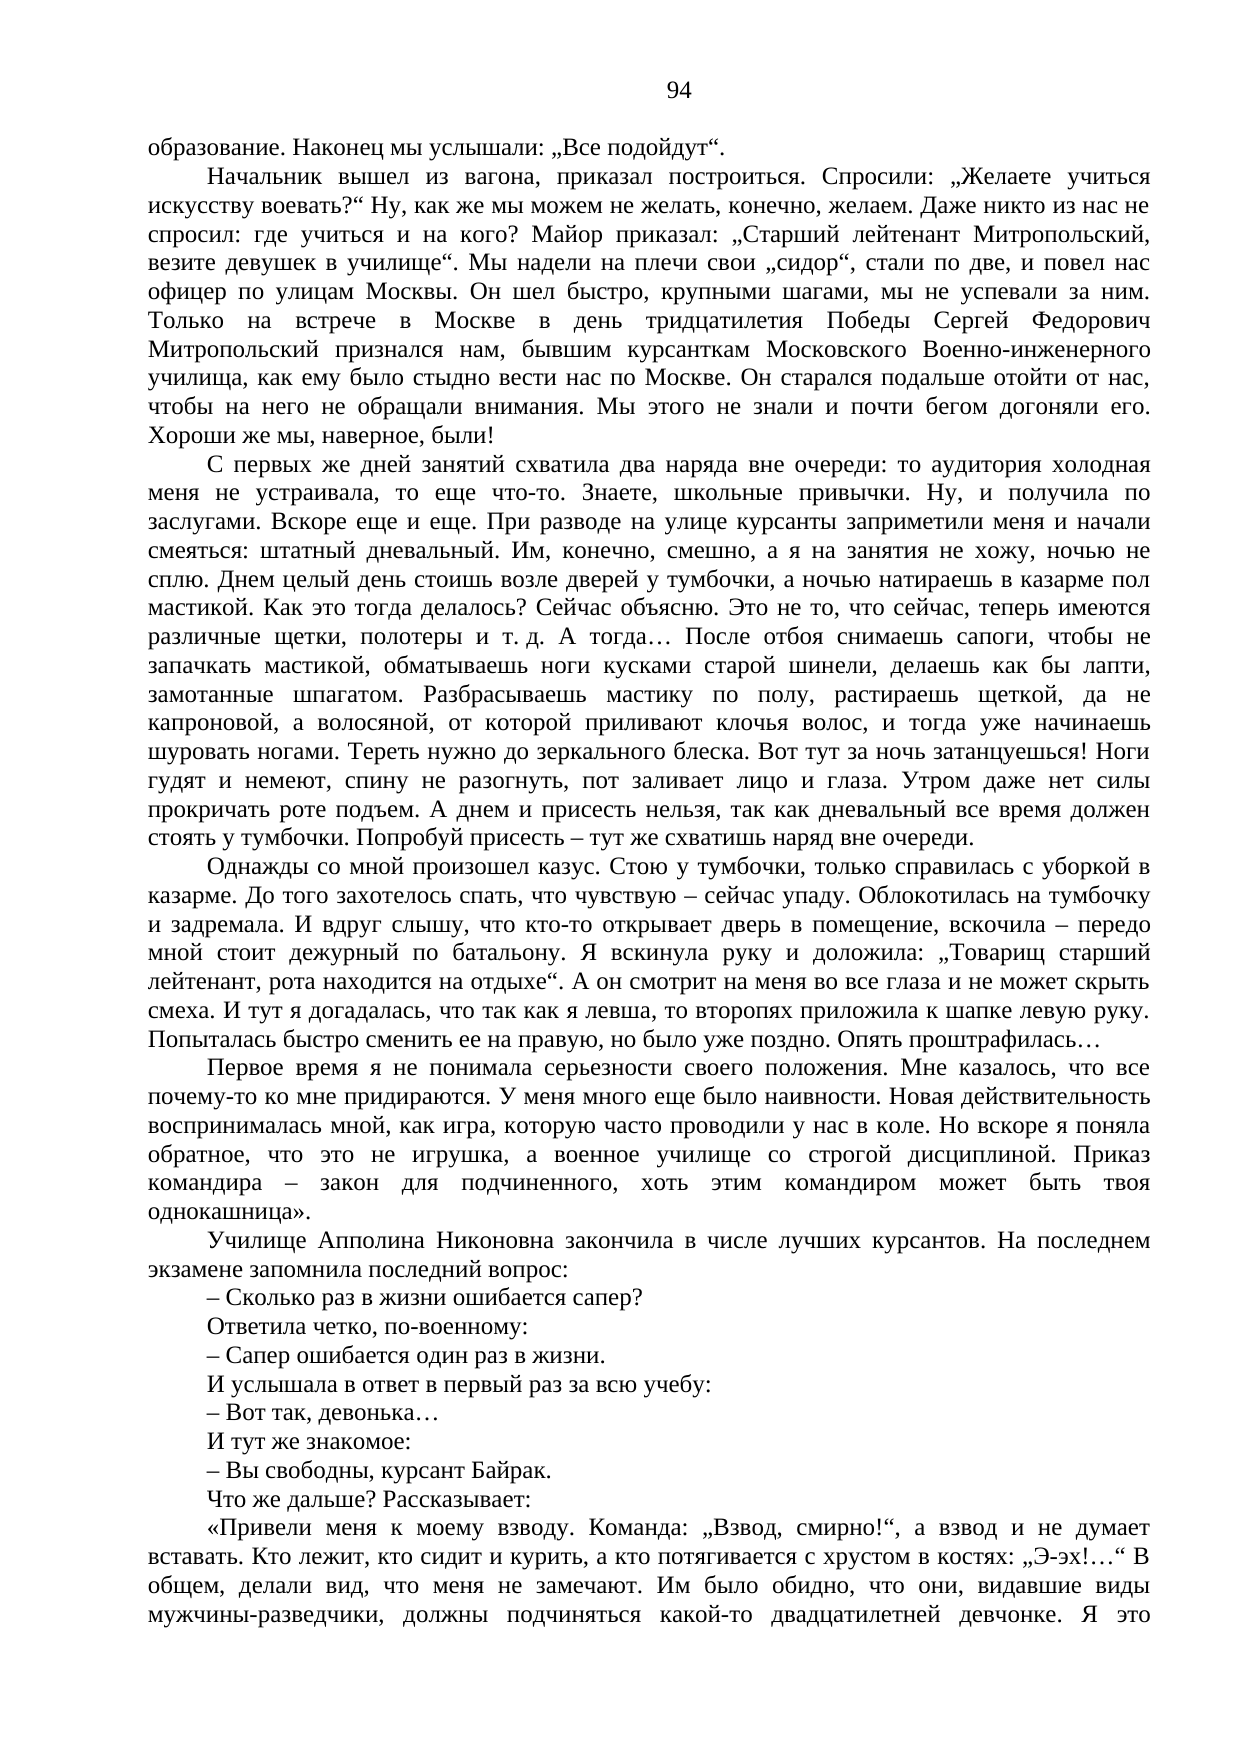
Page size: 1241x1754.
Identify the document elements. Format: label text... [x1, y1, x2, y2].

text Ответила четко, по-военному: [148, 1311, 1152, 1340]
text – Сколько раз в жизни ошибается сапер? [148, 1282, 1152, 1311]
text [148, 1512, 1152, 1627]
text С первых же дней занятий схватила два наряда вне очереди: то аудитория холодная меня не устраивала, то еще что-то. Знаете, школьные привычки. Ну, и получила по заслугами. Вскоре еще и еще. При разводе на улице курсанты заприметили меня и начали смеяться: штатный дневальный. Им, конечно, смешно, а я на занятия не хожу, ночью не сплю. Днем целый день стоишь возле дверей у тумбочки, а ночью натираешь в казарме пол мастикой. Как это тогда делалось? Сейчас объясню. Это не то, что сейчас, теперь имеются различные щетки, полотеры и т. д. А тогда… После отбоя снимаешь сапоги, чтобы не запачкать мастикой, обматываешь ноги кусками старой шинели, делаешь как бы лапти, замотанные шпагатом. Разбрасываешь мастику по полу, растираешь щеткой, да не капроновой, а волосяной, от которой приливают клочья волос, и тогда уже начинаешь шуровать ногами. Тереть нужно до зеркального блеска. Вот тут за ночь затанцуешься! Ноги гудят и немеют, спину не разогнуть, пот заливает лицо и глаза. Утром даже нет силы прокричать роте подъем. А днем и присесть нельзя, так как дневальный все время должен стоять у тумбочки. Попробуй присесть – тут же схватишь наряд вне очереди. [148, 449, 1152, 851]
text – Вы свободны, курсант Байрак. [148, 1455, 1152, 1484]
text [148, 132, 1152, 161]
text И тут же знакомое: [148, 1426, 1152, 1455]
text Однажды со мной произошел казус. Стою у тумбочки, только справилась с уборкой в казарме. До того захотелось спать, что чувствую – сейчас упаду. Облокотилась на тумбочку и задремала. И вдруг слышу, что кто-то открывает дверь в помещение, вскочила – передо мной стоит дежурный по батальону. Я вскинула руку и доложила: „Товарищ старший лейтенант, рота находится на отдыхе“. А он смотрит на меня во все глаза и не может скрыть смеха. И тут я догадалась, что так как я левша, то второпях приложила к шапке левую руку. Попыталась быстро сменить ее на правую, но было уже поздно. Опять проштрафилась… [148, 851, 1152, 1052]
text И услышала в ответ в первый раз за всю учебу: [148, 1369, 1152, 1397]
text Училище Апполина Никоновна закончила в числе лучших курсантов. На последнем экзамене запомнила последний вопрос: [148, 1225, 1152, 1282]
text Что же дальше? Рассказывает: [148, 1484, 1152, 1512]
text Первое время я не понимала серьезности своего положения. Мне казалось, что все почему-то ко мне придираются. У меня много еще было наивности. Новая действительность воспринималась мной, как игра, которую часто проводили у нас в коле. Но вскоре я поняла обратное, что это не игрушка, а военное училище со строгой дисциплиной. Приказ командира – закон для подчиненного, хоть этим командиром может быть твоя однокашница». [148, 1052, 1152, 1225]
text – Вот так, девонька… [148, 1397, 1152, 1426]
text Начальник вышел из вагона, приказал построиться. Спросили: „Желаете учиться искусству воевать?“ Ну, как же мы можем не желать, конечно, желаем. Даже никто из нас не спросил: где учиться и на кого? Майор приказал: „Старший лейтенант Митропольский, везите девушек в училище“. Мы надели на плечи свои „сидор“, стали по две, и повел нас офицер по улицам Москвы. Он шел быстро, крупными шагами, мы не успевали за ним. Только на встрече в Москве в день тридцатилетия Победы Сергей Федорович Митропольский признался нам, бывшим курсанткам Московского Военно-инженерного училища, как ему было стыдно вести нас по Москве. Он старался подальше отойти от нас, чтобы на него не обращали внимания. Мы этого не знали и почти бегом догоняли его. Хороши же мы, наверное, были! [148, 161, 1152, 449]
text – Сапер ошибается один раз в жизни. [148, 1340, 1152, 1369]
